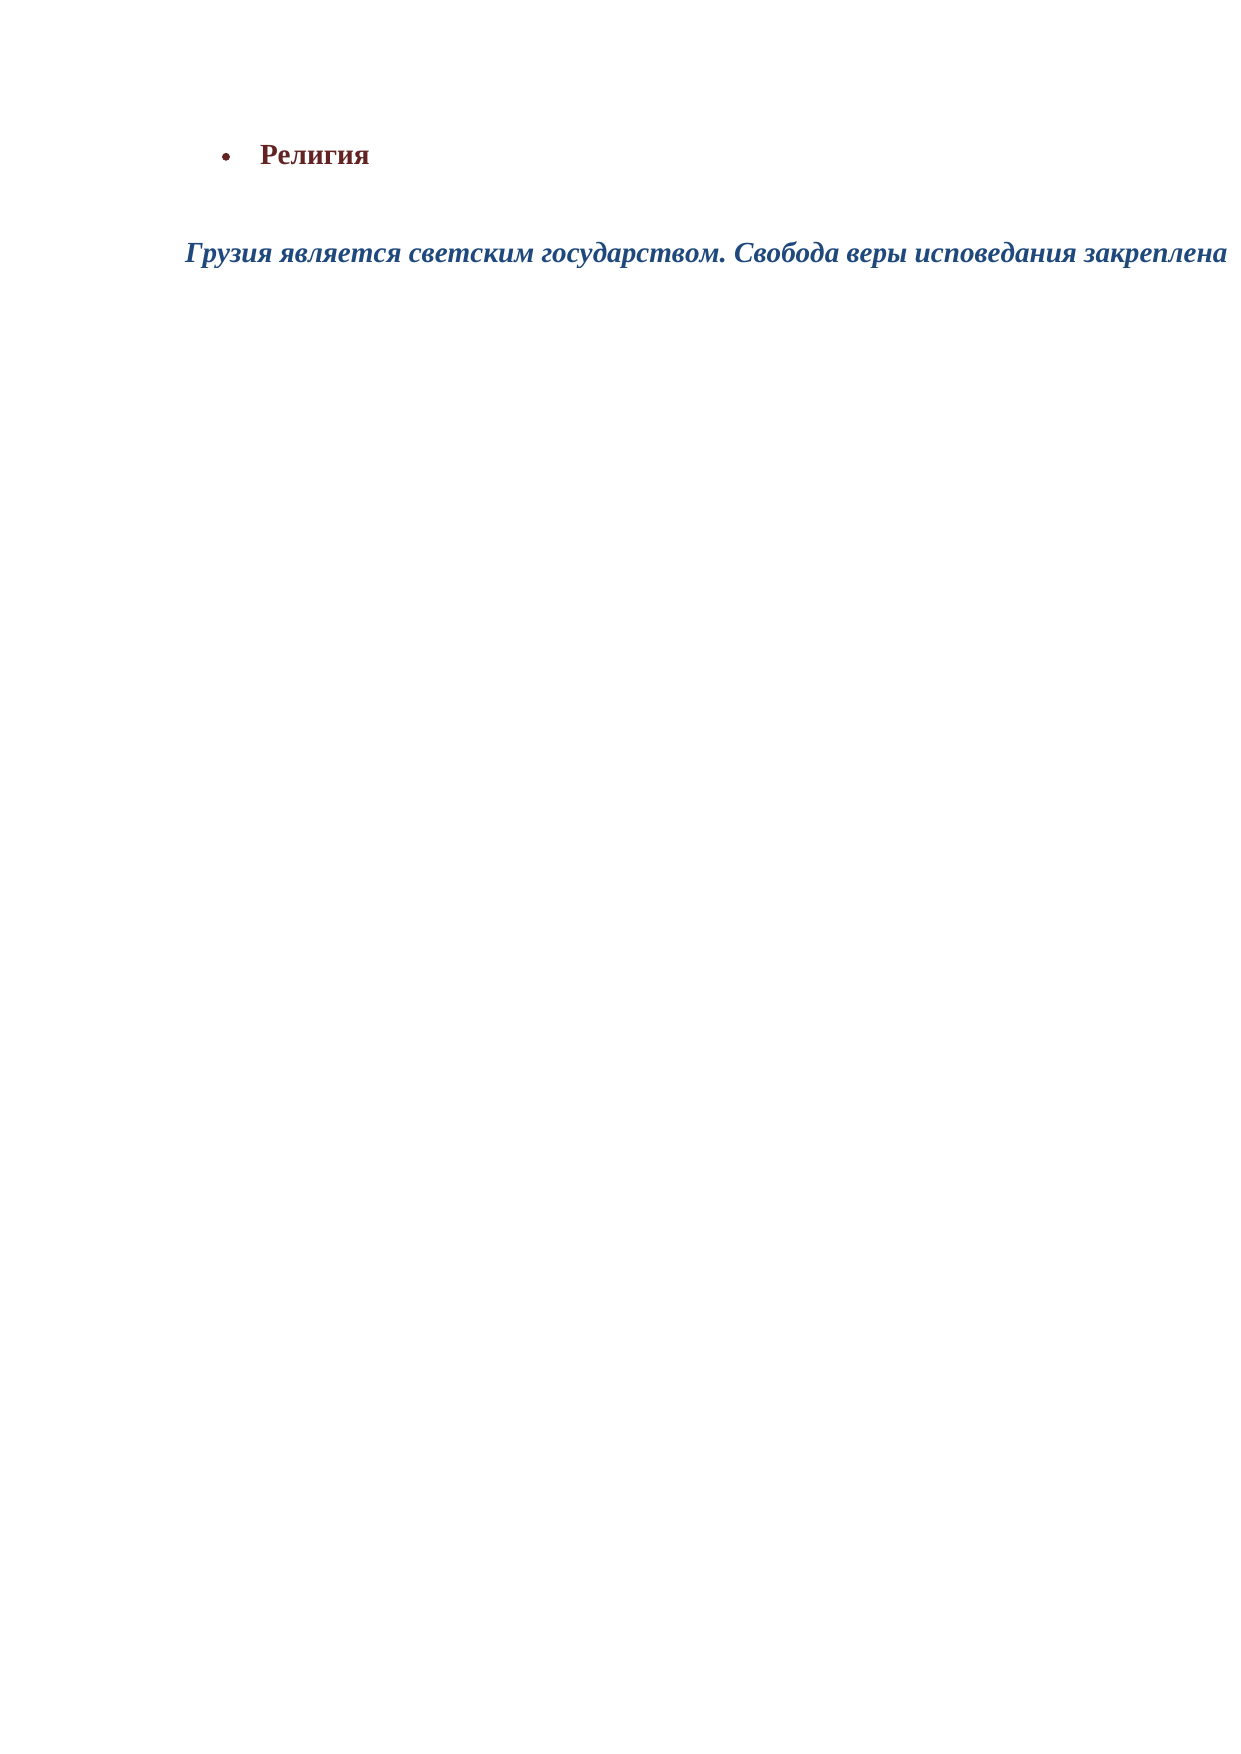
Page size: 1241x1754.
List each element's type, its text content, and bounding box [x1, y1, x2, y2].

table_cell Религия Грузия является светским государством. Свобода веры исповедания закреплена [169, 115, 1240, 268]
